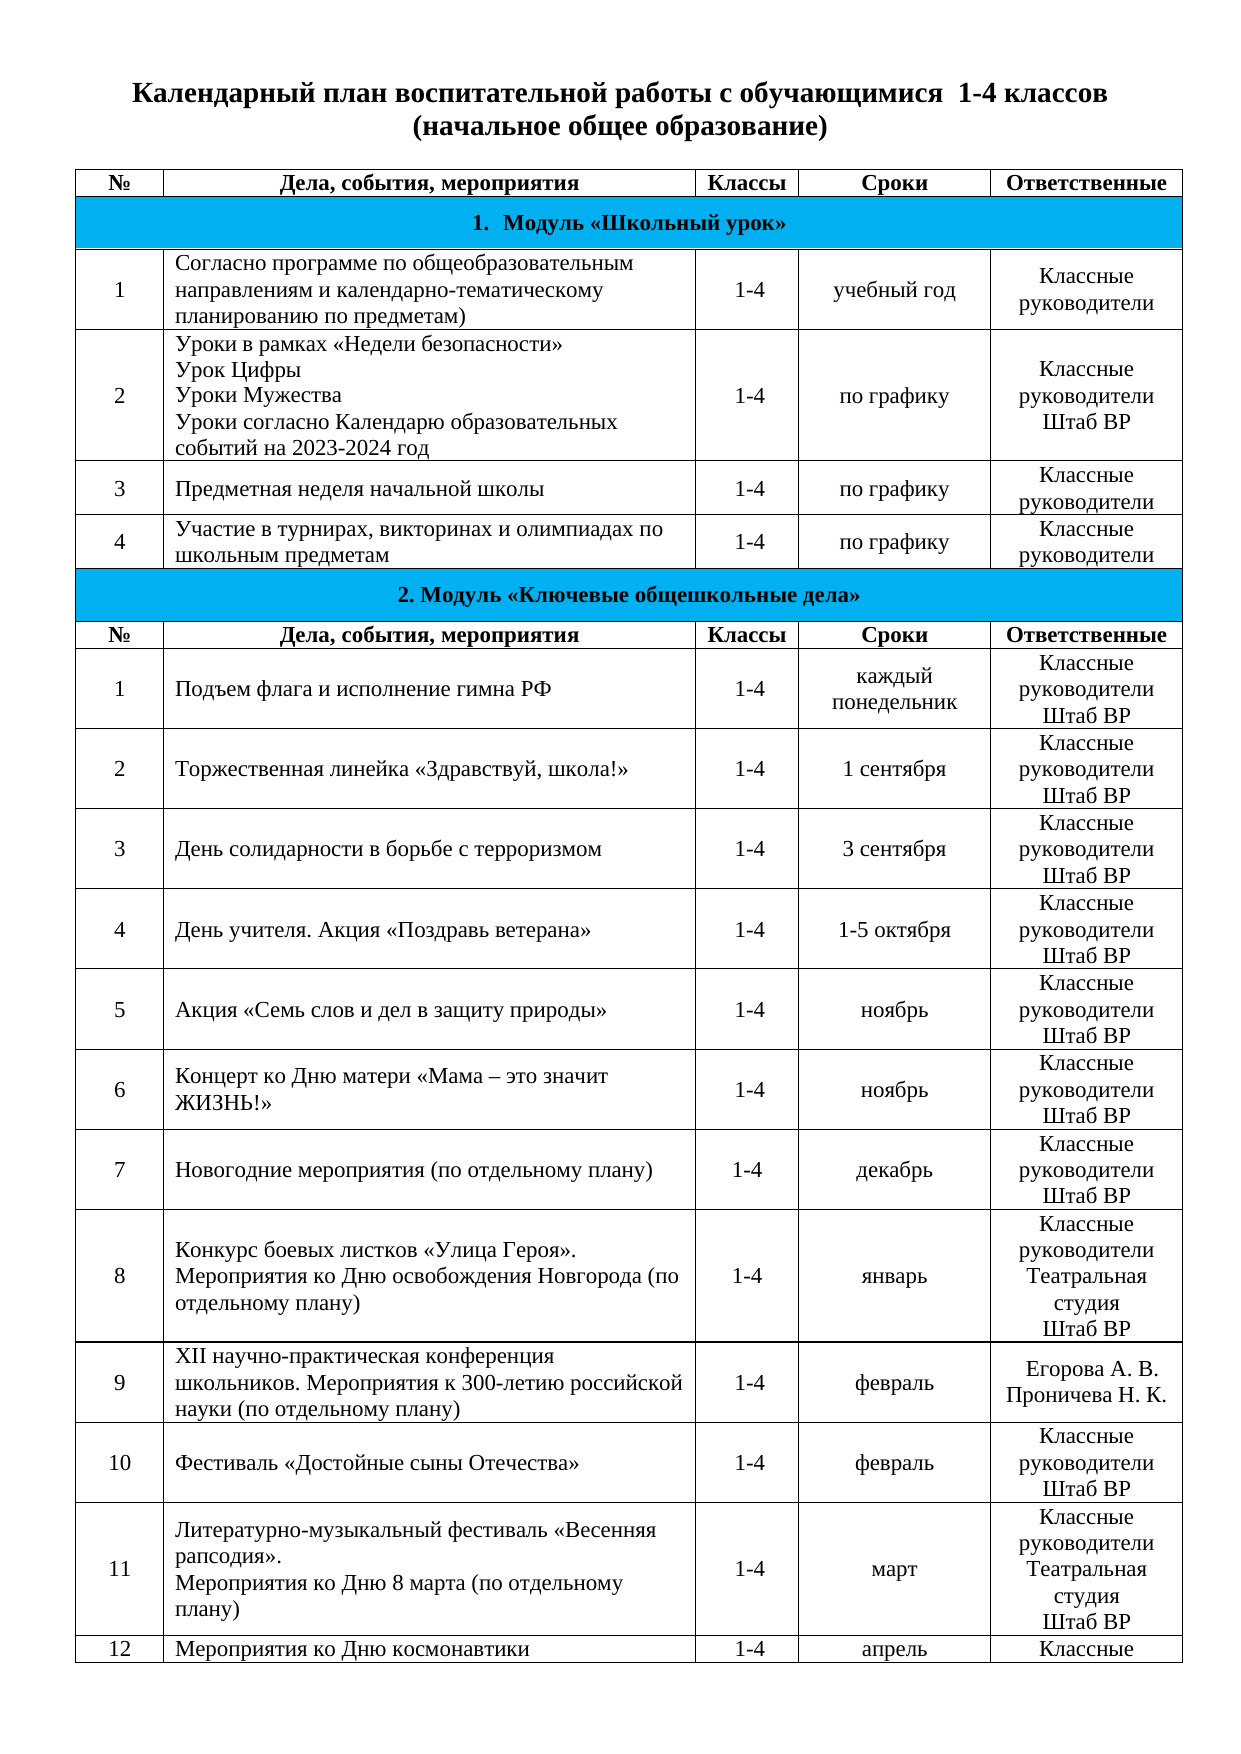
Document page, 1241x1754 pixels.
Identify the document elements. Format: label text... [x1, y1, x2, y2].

table_cell 1-4 [696, 1343, 798, 1422]
table_cell 1-4 [696, 1050, 798, 1128]
table_cell 1 [76, 649, 163, 728]
table_header № [76, 170, 163, 196]
table_cell 2. Модуль «Ключевые общешкольные дела» [76, 569, 1182, 621]
table_cell Литературно-музыкальный фестиваль «Весенняя рапсодия». Мероприятия ко Дню 8 марта (по отдельному плану) [164, 1503, 695, 1634]
table_cell Согласно программе по общеобразовательным направлениям и календарно-тематическому планированию по предметам) [164, 250, 695, 328]
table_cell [991, 1503, 1182, 1634]
table_cell апрель [799, 1636, 990, 1662]
table_header Ответственные [991, 170, 1182, 196]
table_cell 1 [76, 250, 163, 328]
table_cell февраль [799, 1423, 990, 1502]
table_cell по графику [799, 461, 990, 514]
table_cell 3 сентября [799, 809, 990, 888]
table_cell 10 [76, 1423, 163, 1502]
table_cell 4 [76, 515, 163, 568]
table_cell 2 [76, 729, 163, 808]
table_cell 1-4 [696, 969, 798, 1048]
table_cell 8 [76, 1210, 163, 1341]
table_cell Торжественная линейка «Здравствуй, школа!» [164, 729, 695, 808]
table_cell Егорова А. В. Проничева Н. К. [991, 1343, 1182, 1422]
table_cell учебный год [799, 250, 990, 328]
table_cell XII научно-практическая конференция школьников. Мероприятия к 300-летию российской науки (по отдельному плану) [164, 1343, 695, 1422]
table_cell 1-4 [696, 515, 798, 568]
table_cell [164, 1636, 695, 1662]
table_cell Классные руководители Штаб ВР [991, 889, 1182, 968]
table_cell 1-4 [696, 649, 798, 728]
table_cell Классные руководители [991, 515, 1182, 568]
table_cell 12 [76, 1636, 163, 1662]
table_cell 1-4 [696, 889, 798, 968]
table_cell 4 [76, 889, 163, 968]
table_header Дела, события, мероприятия [164, 170, 695, 196]
table_cell ноябрь [799, 969, 990, 1048]
table_cell по графику [799, 515, 990, 568]
table_cell Новогодние мероприятия (по отдельному плану) [164, 1130, 695, 1209]
table_cell 1-4 [696, 250, 798, 328]
table_header Сроки [799, 170, 990, 196]
table_cell 1-4 [696, 809, 798, 888]
table_cell 1-4 [696, 1503, 798, 1634]
table_cell Фестиваль «Достойные сыны Отечества» [164, 1423, 695, 1502]
table_cell Классные руководители Штаб ВР [991, 1050, 1182, 1128]
table_cell Классные руководители Штаб ВР [991, 809, 1182, 888]
table_cell № [76, 622, 163, 648]
table_cell Конкурс боевых листков «Улица Героя». Мероприятия ко Дню освобождения Новгорода (по отдельному плану) [164, 1210, 695, 1341]
table_cell 1-4 [696, 461, 798, 514]
table_cell Концерт ко Дню матери «Мама – это значит ЖИЗНЬ!» [164, 1050, 695, 1128]
text (начальное общее образование) [75, 108, 1165, 142]
table_cell Классные руководители Штаб ВР [991, 1130, 1182, 1209]
table_cell 1. Модуль «Школьный урок» [76, 197, 1182, 248]
table_cell Классные руководители [991, 461, 1182, 514]
table_cell Классные руководители Штаб ВР [991, 330, 1182, 460]
table_cell Классные руководители Штаб ВР [991, 649, 1182, 728]
table_cell День солидарности в борьбе с терроризмом [164, 809, 695, 888]
table_cell Классные руководители Штаб ВР [991, 1423, 1182, 1502]
table_cell 1 сентября [799, 729, 990, 808]
table_cell Уроки в рамках «Недели безопасности» Урок Цифры Уроки Мужества Уроки согласно Календарю образовательных событий на 2023-2024 год [164, 330, 695, 460]
table_cell Предметная неделя начальной школы [164, 461, 695, 514]
table_cell Классные руководители [991, 250, 1182, 328]
table_cell 5 [76, 969, 163, 1048]
table_cell Подъем флага и исполнение гимна РФ [164, 649, 695, 728]
table_cell по графику [799, 330, 990, 460]
text Календарный план воспитательной работы с обучающимися 1-4 классов [75, 75, 1165, 108]
table_cell Классные руководители Театральная студия Штаб ВР [991, 1210, 1182, 1341]
table_cell 1-4 [696, 1130, 798, 1209]
table_cell Акция «Семь слов и дел в защиту природы» [164, 969, 695, 1048]
table_cell март [799, 1503, 990, 1634]
table_cell Ответственные [991, 622, 1182, 648]
table_cell 1-5 октября [799, 889, 990, 968]
table_cell 3 [76, 461, 163, 514]
table_cell Сроки [799, 622, 990, 648]
table_cell 1-4 [696, 1423, 798, 1502]
table_cell Дела, события, мероприятия [164, 622, 695, 648]
table_cell январь [799, 1210, 990, 1341]
table_cell Классы [696, 622, 798, 648]
table_cell 11 [76, 1503, 163, 1634]
table_cell 1-4 [696, 330, 798, 460]
table_cell День учителя. Акция «Поздравь ветерана» [164, 889, 695, 968]
table_cell Участие в турнирах, викторинах и олимпиадах по школьным предметам [164, 515, 695, 568]
table_cell 9 [76, 1343, 163, 1422]
table_cell 6 [76, 1050, 163, 1128]
table_cell ноябрь [799, 1050, 990, 1128]
table_cell 1-4 [696, 729, 798, 808]
table_cell 3 [76, 809, 163, 888]
table_header Классы [696, 170, 798, 196]
table_cell Классные руководители Штаб ВР [991, 969, 1182, 1048]
table_cell каждый понедельник [799, 649, 990, 728]
table_cell 7 [76, 1130, 163, 1209]
table_cell февраль [799, 1343, 990, 1422]
table_cell декабрь [799, 1130, 990, 1209]
table_cell Классные руководители Штаб ВР [991, 729, 1182, 808]
table_cell 2 [76, 330, 163, 460]
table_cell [991, 1636, 1182, 1662]
table_cell 1-4 [696, 1210, 798, 1341]
table_cell 1-4 [696, 1636, 798, 1662]
